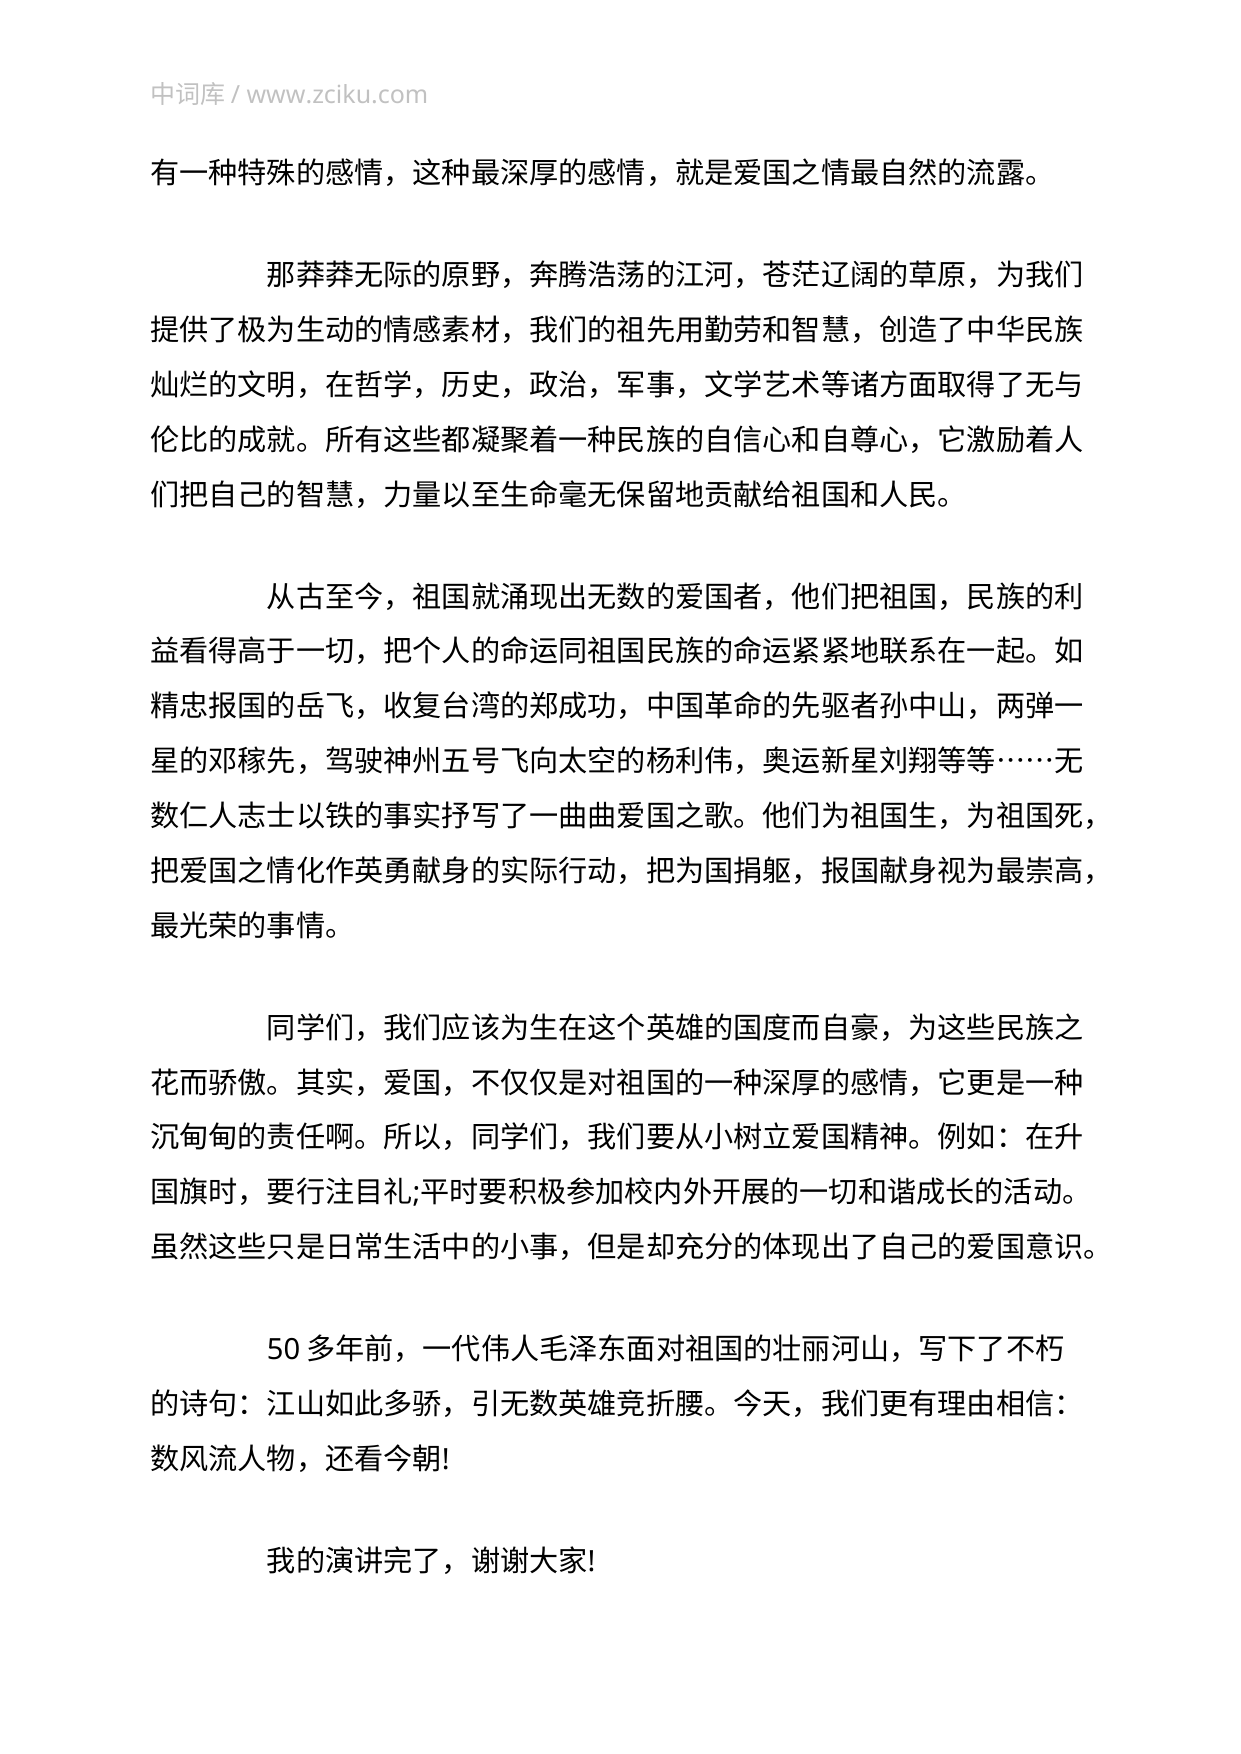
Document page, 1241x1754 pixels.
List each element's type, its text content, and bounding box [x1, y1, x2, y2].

text 同学们，我们应该为生在这个英雄的国度而自豪，为这些民族之花而骄傲。其实，爱国，不仅仅是对祖国的一种深厚的感情，它更是一种沉甸甸的责任啊。所以，同学们，我们要从小树立爱国精神。例如：在升国旗时，要行注目礼;平时要积极参加校内外开展的一切和谐成长的活动。虽然这些只是日常生活中的小事，但是却充分的体现出了自己的爱国意识。 [150, 1004, 1090, 1266]
text 我的演讲完了，谢谢大家! [150, 1538, 1090, 1580]
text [150, 150, 1090, 192]
text 50多年前，一代伟人毛泽东面对祖国的壮丽河山，写下了不朽的诗句：江山如此多骄，引无数英雄竞折腰。今天，我们更有理由相信：数风流人物，还看今朝! [150, 1326, 1090, 1478]
text 从古至今，祖国就涌现出无数的爱国者，他们把祖国，民族的利益看得高于一切，把个人的命运同祖国民族的命运紧紧地联系在一起。如精忠报国的岳飞，收复台湾的郑成功，中国革命的先驱者孙中山，两弹一星的邓稼先，驾驶神州五号飞向太空的杨利伟，奥运新星刘翔等等……无数仁人志士以铁的事实抒写了一曲曲爱国之歌。他们为祖国生，为祖国死，把爱国之情化作英勇献身的实际行动，把为国捐躯，报国献身视为最崇高，最光荣的事情。 [150, 573, 1090, 945]
text 那莽莽无际的原野，奔腾浩荡的江河，苍茫辽阔的草原，为我们提供了极为生动的情感素材，我们的祖先用勤劳和智慧，创造了中华民族灿烂的文明，在哲学，历史，政治，军事，文学艺术等诸方面取得了无与伦比的成就。所有这些都凝聚着一种民族的自信心和自尊心，它激励着人们把自己的智慧，力量以至生命毫无保留地贡献给祖国和人民。 [150, 252, 1090, 514]
